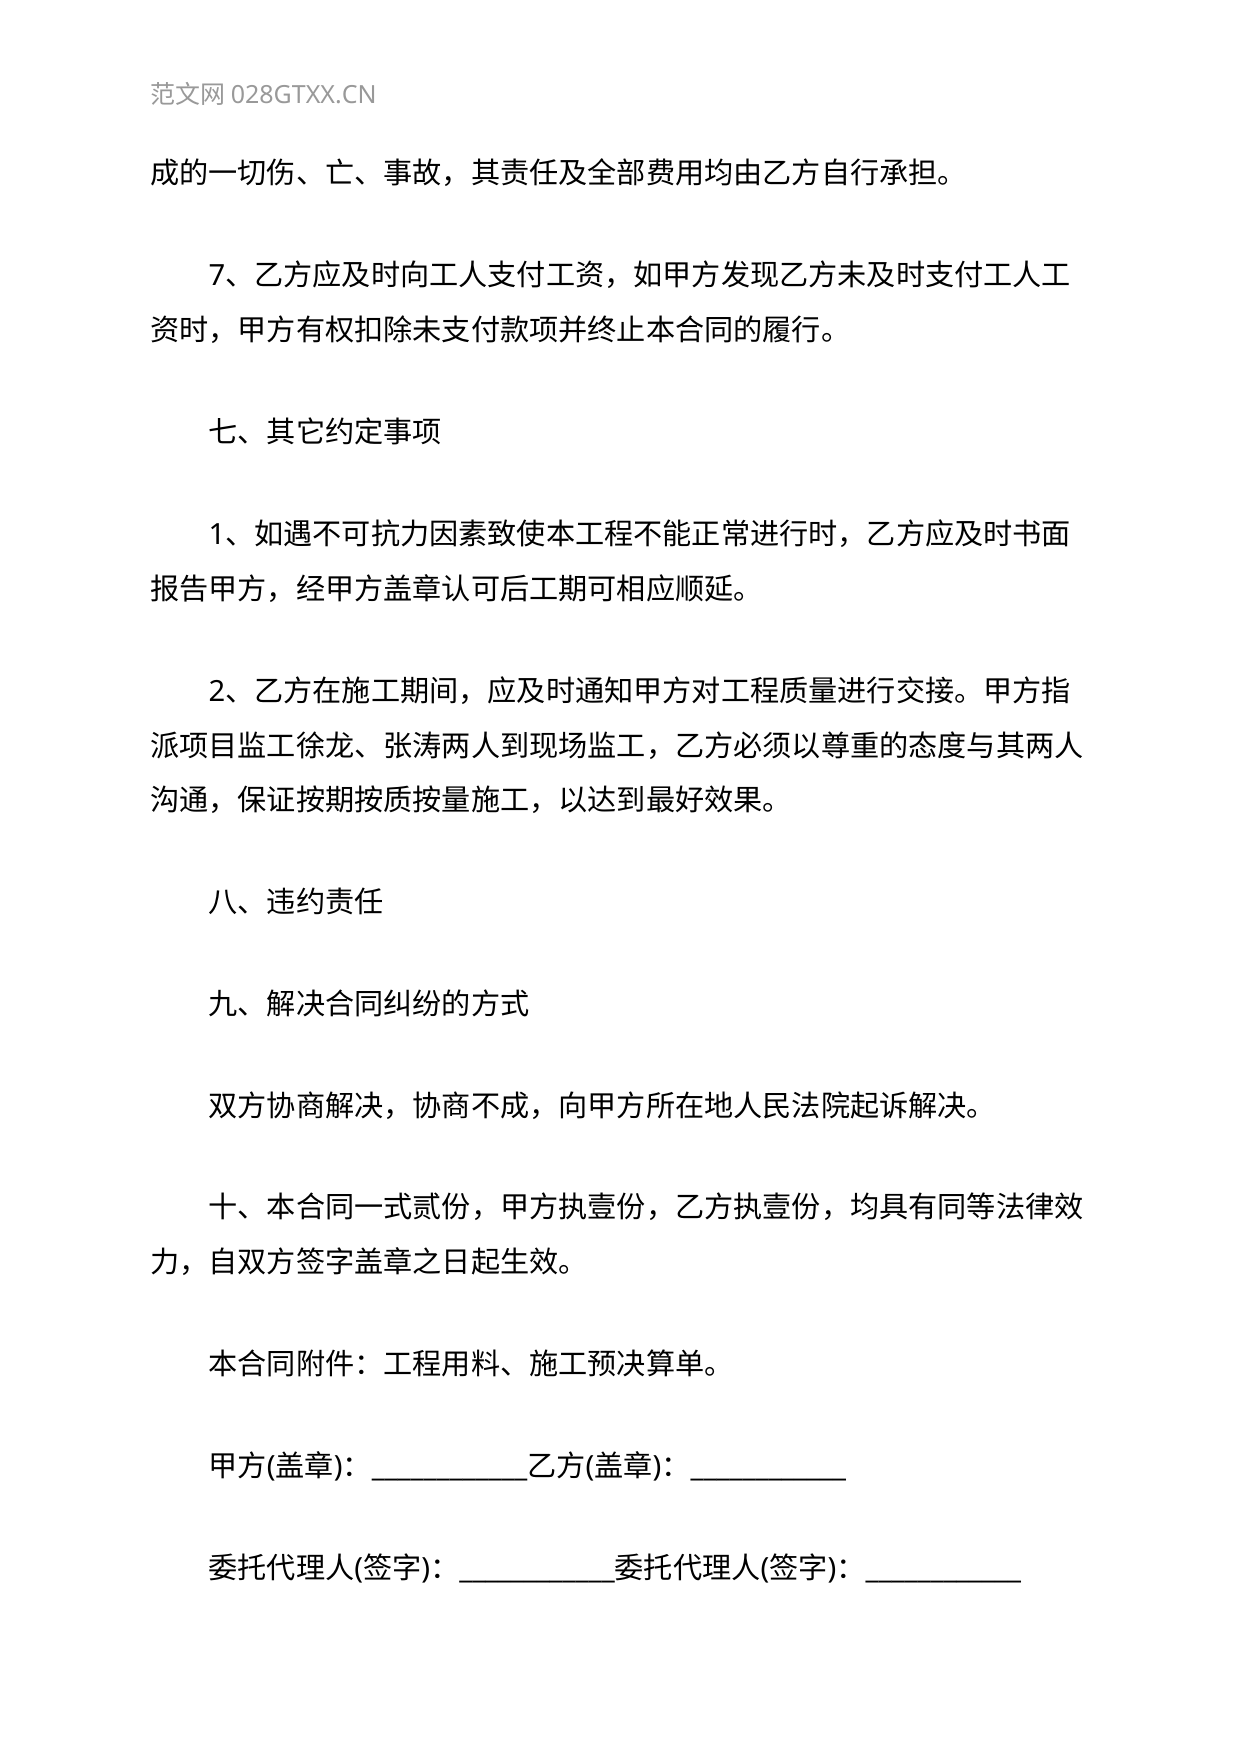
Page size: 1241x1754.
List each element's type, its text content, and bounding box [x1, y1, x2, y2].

text 本合同附件：工程用料、施工预决算单。 [150, 1341, 1090, 1383]
text 双方协商解决，协商不成，向甲方所在地人民法院起诉解决。 [150, 1082, 1090, 1124]
text 1、如遇不可抗力因素致使本工程不能正常进行时，乙方应及时书面报告甲方，经甲方盖章认可后工期可相应顺延。 [150, 510, 1090, 608]
text 十、本合同一式贰份，甲方执壹份，乙方执壹份，均具有同等法律效力，自双方签字盖章之日起生效。 [150, 1184, 1090, 1281]
text 七、其它约定事项 [150, 408, 1090, 451]
text 委托代理人(签字)：____________委托代理人(签字)：____________ [150, 1544, 1090, 1587]
text 2、乙方在施工期间，应及时通知甲方对工程质量进行交接。甲方指派项目监工徐龙、张涛两人到现场监工，乙方必须以尊重的态度与其两人沟通，保证按期按质按量施工，以达到最好效果。 [150, 667, 1090, 819]
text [150, 150, 1090, 192]
text 甲方(盖章)：____________乙方(盖章)：____________ [150, 1442, 1090, 1485]
text 八、违约责任 [150, 879, 1090, 921]
text 九、解决合同纠纷的方式 [150, 981, 1090, 1023]
text 7、乙方应及时向工人支付工资，如甲方发现乙方未及时支付工人工资时，甲方有权扣除未支付款项并终止本合同的履行。 [150, 252, 1090, 349]
